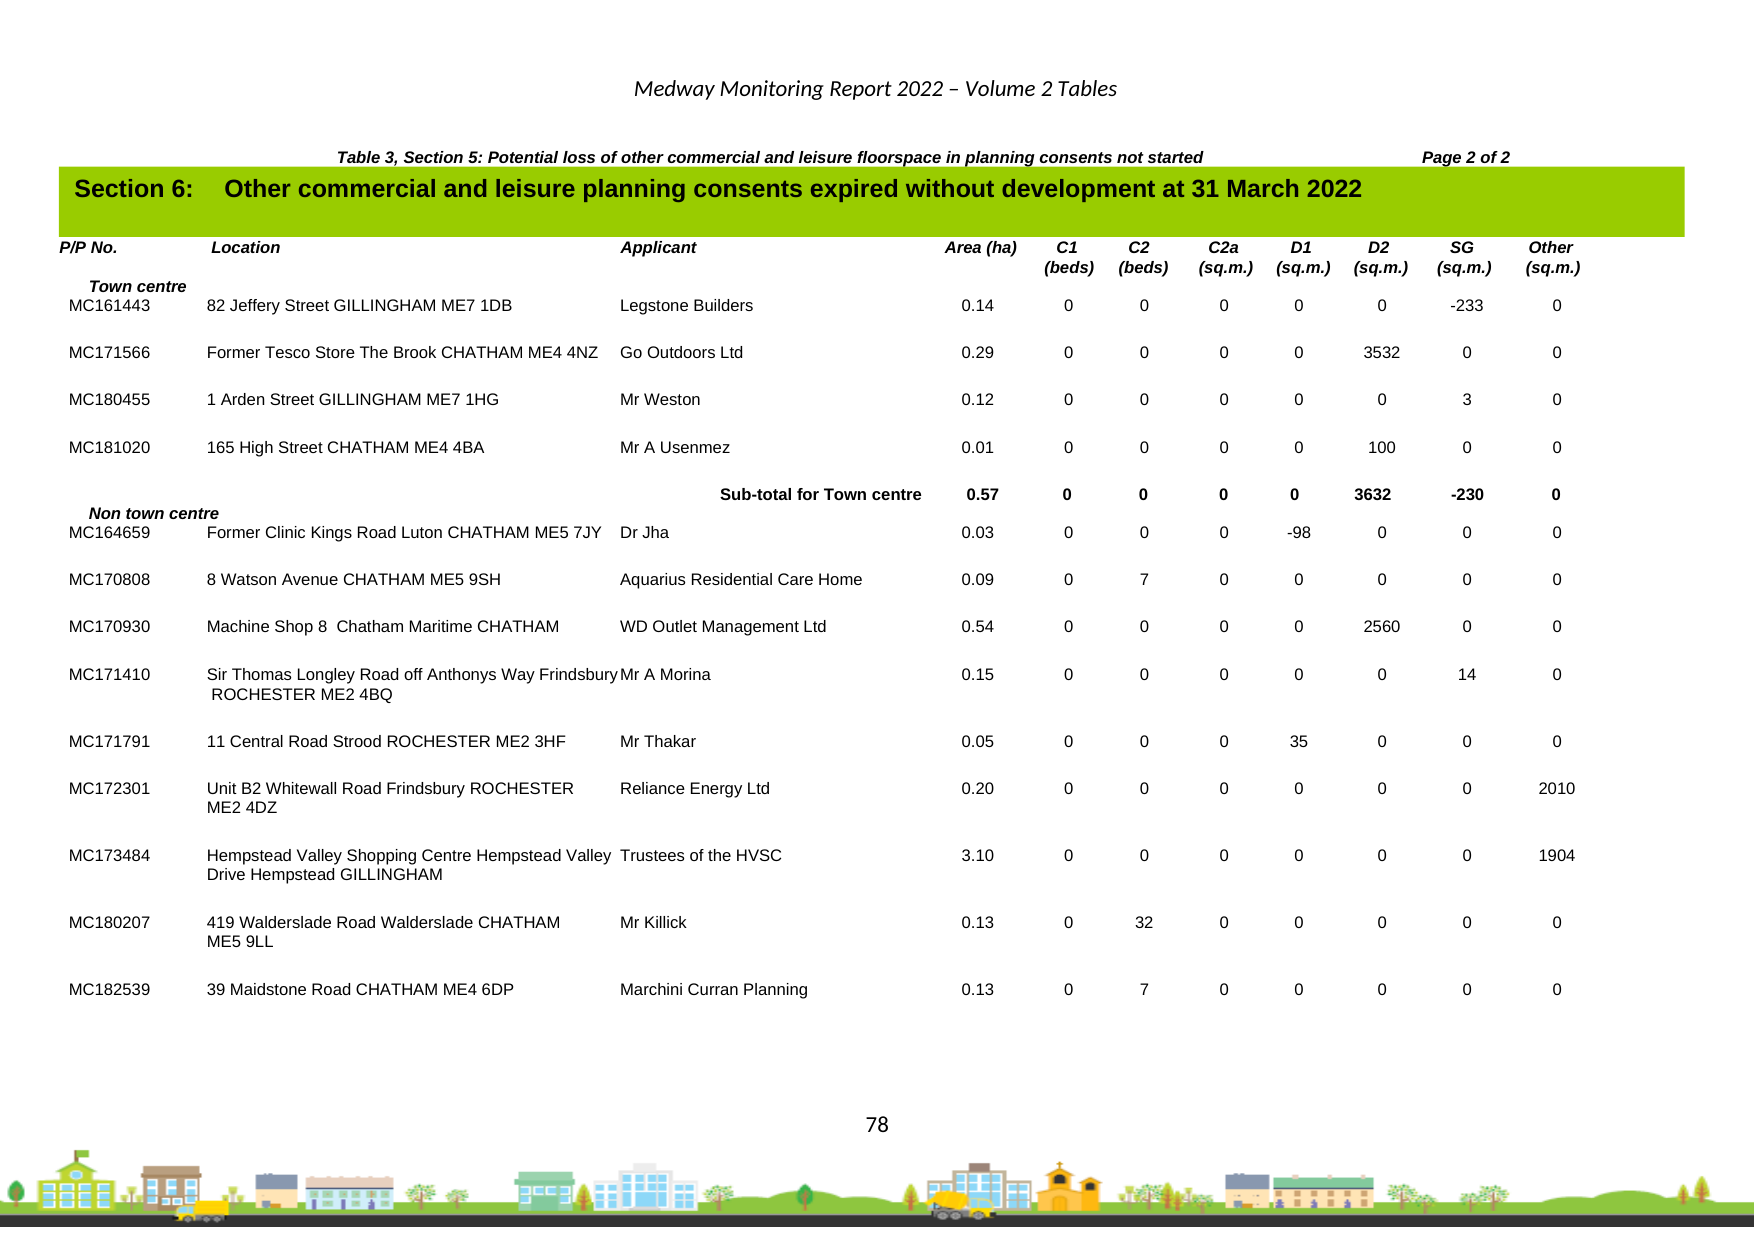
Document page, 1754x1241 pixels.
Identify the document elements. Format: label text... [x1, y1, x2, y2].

text MC180207 419 Walderslade Road Walderslade CHATHAM Mr Killick 0.13 0 32 0 0 0 0 0 [59, 913, 1695, 932]
text ME2 4DZ [59, 798, 1695, 817]
text ME5 9LL [59, 932, 1695, 951]
text Sub-total for Town centre 0.57 0 0 0 0 3632 -230 0 [59, 484, 1695, 504]
text MC170930 Machine Shop 8 Chatham Maritime CHATHAM WD Outlet Management Ltd 0.54 0 0 0 0 2560 0 0 [59, 617, 1695, 636]
text P/P No. Location Applicant Area (ha) C1 C2 C2a D1 D2 SG Other [59, 238, 1695, 257]
picture [0, 1146, 1754, 1227]
text (beds) (beds) (sq.m.) (sq.m.) (sq.m.) (sq.m.) (sq.m.) [59, 257, 1695, 277]
text MC161443 82 Jeffery Street GILLINGHAM ME7 1DB Legstone Builders 0.14 0 0 0 0 0 -233 0 [59, 296, 1695, 315]
text MC181020 165 High Street CHATHAM ME4 4BA Mr A Usenmez 0.01 0 0 0 0 100 0 0 [59, 437, 1695, 457]
text MC180455 1 Arden Street GILLINGHAM ME7 1HG Mr Weston 0.12 0 0 0 0 0 3 0 [59, 390, 1695, 409]
text MC171791 11 Central Road Strood ROCHESTER ME2 3HF Mr Thakar 0.05 0 0 0 35 0 0 0 [59, 732, 1695, 751]
text ROCHESTER ME2 4BQ [59, 684, 1695, 703]
text MC173484 Hempstead Valley Shopping Centre Hempstead Valley Trustees of the HVSC 3.10 0 0 0 0 0 0 1904 [59, 846, 1695, 865]
text Table 3, Section 5: Potential loss of other commercial and leisure floorspace in planning consents not started Page 2 of 2 [59, 148, 1695, 167]
text MC171410 Sir Thomas Longley Road off Anthonys Way Frindsbury Mr A Morina 0.15 0 0 0 0 0 14 0 [59, 665, 1695, 684]
text Town centre [59, 277, 1695, 296]
text MC164659 Former Clinic Kings Road Luton CHATHAM ME5 7JY Dr Jha 0.03 0 0 0 -98 0 0 0 [59, 523, 1695, 542]
text MC182539 39 Maidstone Road CHATHAM ME4 6DP Marchini Curran Planning 0.13 0 7 0 0 0 0 0 [59, 980, 1695, 999]
text Drive Hempstead GILLINGHAM [59, 865, 1695, 884]
text MC171566 Former Tesco Store The Brook CHATHAM ME4 4NZ Go Outdoors Ltd 0.29 0 0 0 0 3532 0 0 [59, 343, 1695, 362]
text MC172301 Unit B2 Whitewall Road Frindsbury ROCHESTER Reliance Energy Ltd 0.20 0 0 0 0 0 0 2010 [59, 779, 1695, 798]
text MC170808 8 Watson Avenue CHATHAM ME5 9SH Aquarius Residential Care Home 0.09 0 7 0 0 0 0 0 [59, 570, 1695, 589]
text Non town centre [59, 504, 1695, 523]
